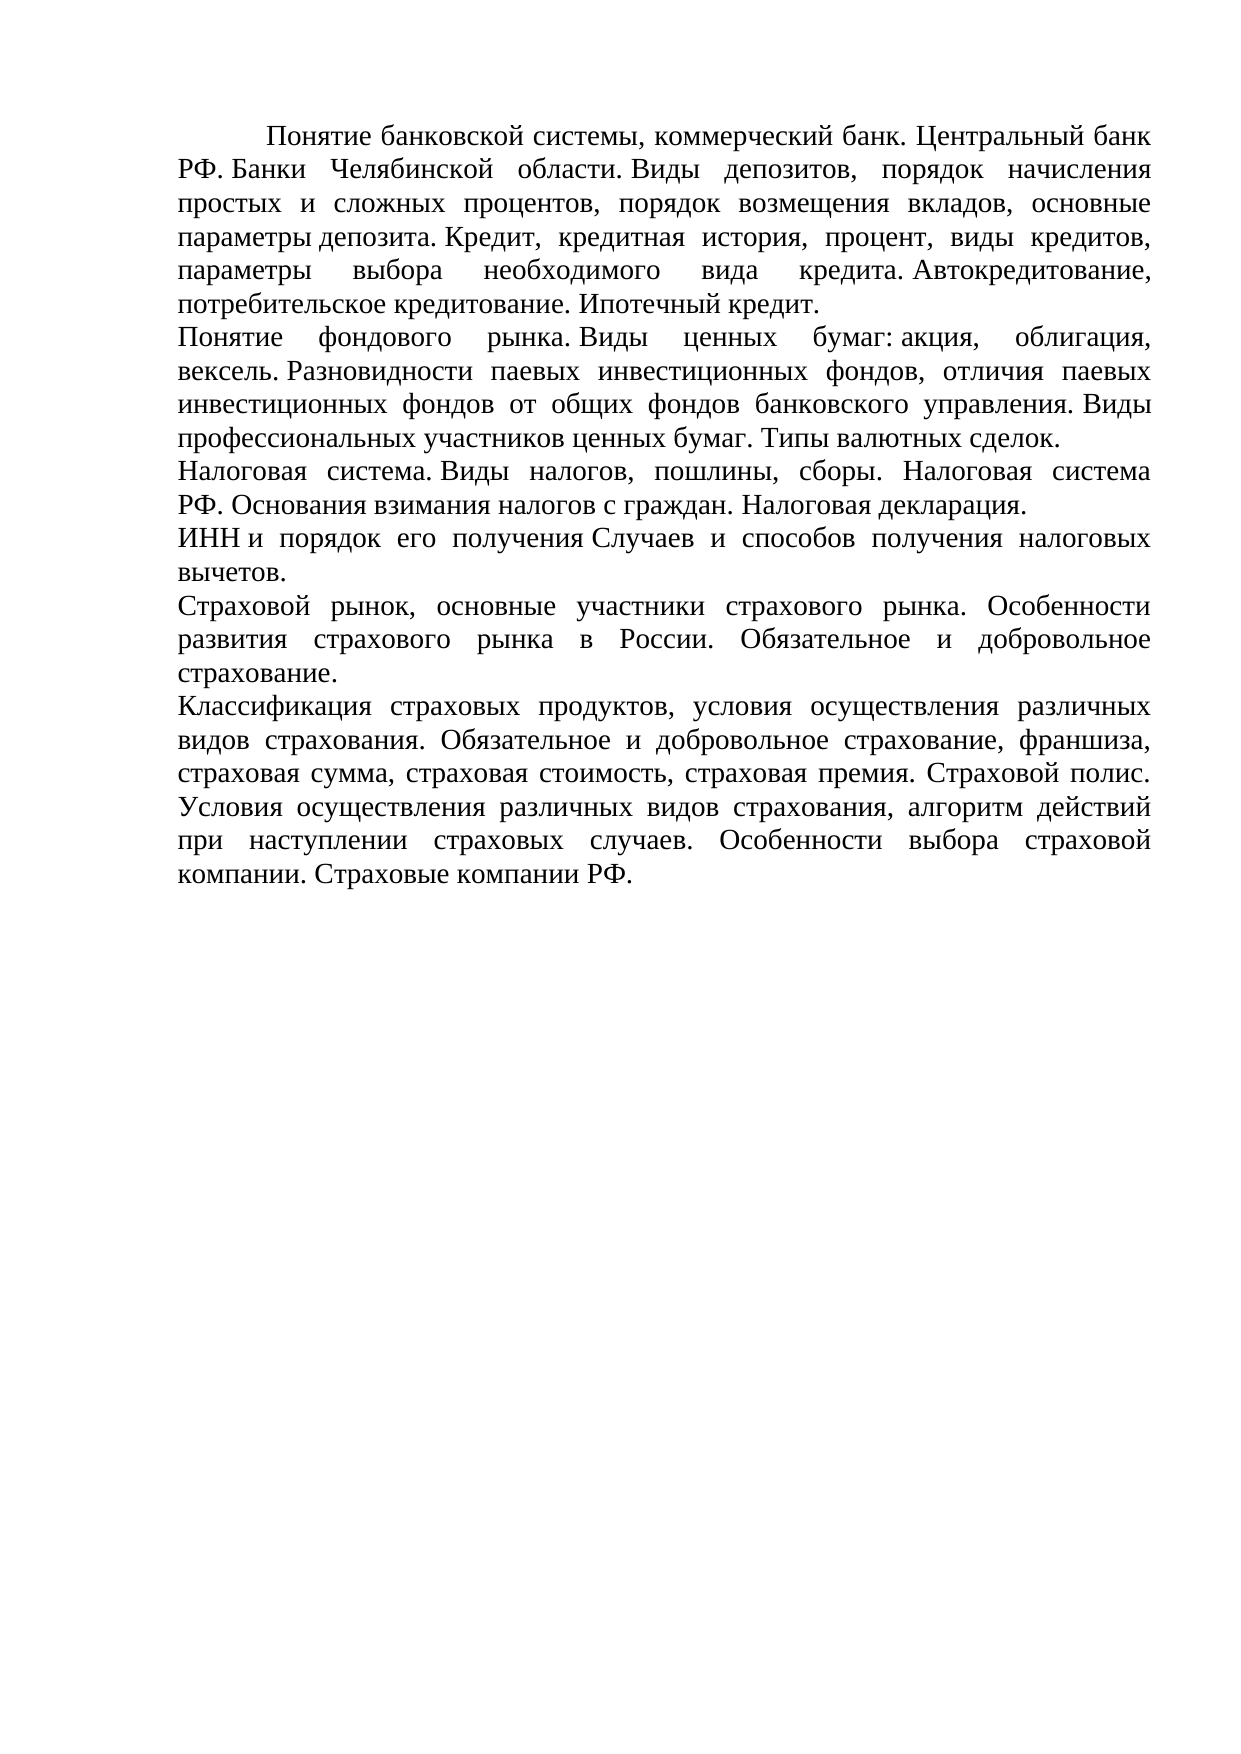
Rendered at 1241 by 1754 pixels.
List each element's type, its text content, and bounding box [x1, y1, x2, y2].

text Налоговая система. Виды налогов, пошлины, сборы. Налоговая система РФ. Основания взимания налогов с граждан. Налоговая декларация. [177, 453, 1152, 521]
text Страховой рынок, основные участники страхового рынка. Особенности развития страхового рынка в России. Обязательное и добровольное страхование. [177, 588, 1152, 688]
text Понятие банковской системы, коммерческий банк. Центральный банк РФ. Банки Челябинской области. Виды депозитов, порядок начисления простых и сложных процентов, порядок возмещения вкладов, основные параметры депозита. Кредит, кредитная история, процент, виды кредитов, параметры выбора необходимого вида кредита. Автокредитование, потребительское кредитование. Ипотечный кредит. [177, 118, 1152, 319]
text Классификация страховых продуктов, условия осуществления различных видов страхования. Обязательное и добровольное страхование, франшиза, страховая сумма, страховая стоимость, страховая премия. Страховой полис. Условия осуществления различных видов страхования, алгоритм действий при наступлении страховых случаев. Особенности выбора страховой компании. Страховые компании РФ. [177, 688, 1152, 889]
text ИНН и порядок его получения Случаев и способов получения налоговых вычетов. [177, 521, 1152, 588]
text Понятие фондового рынка. Виды ценных бумаг: акция, облигация, вексель. Разновидности паевых инвестиционных фондов, отличия паевых инвестиционных фондов от общих фондов банковского управления. Виды профессиональных участников ценных бумаг. Типы валютных сделок. [177, 319, 1152, 453]
